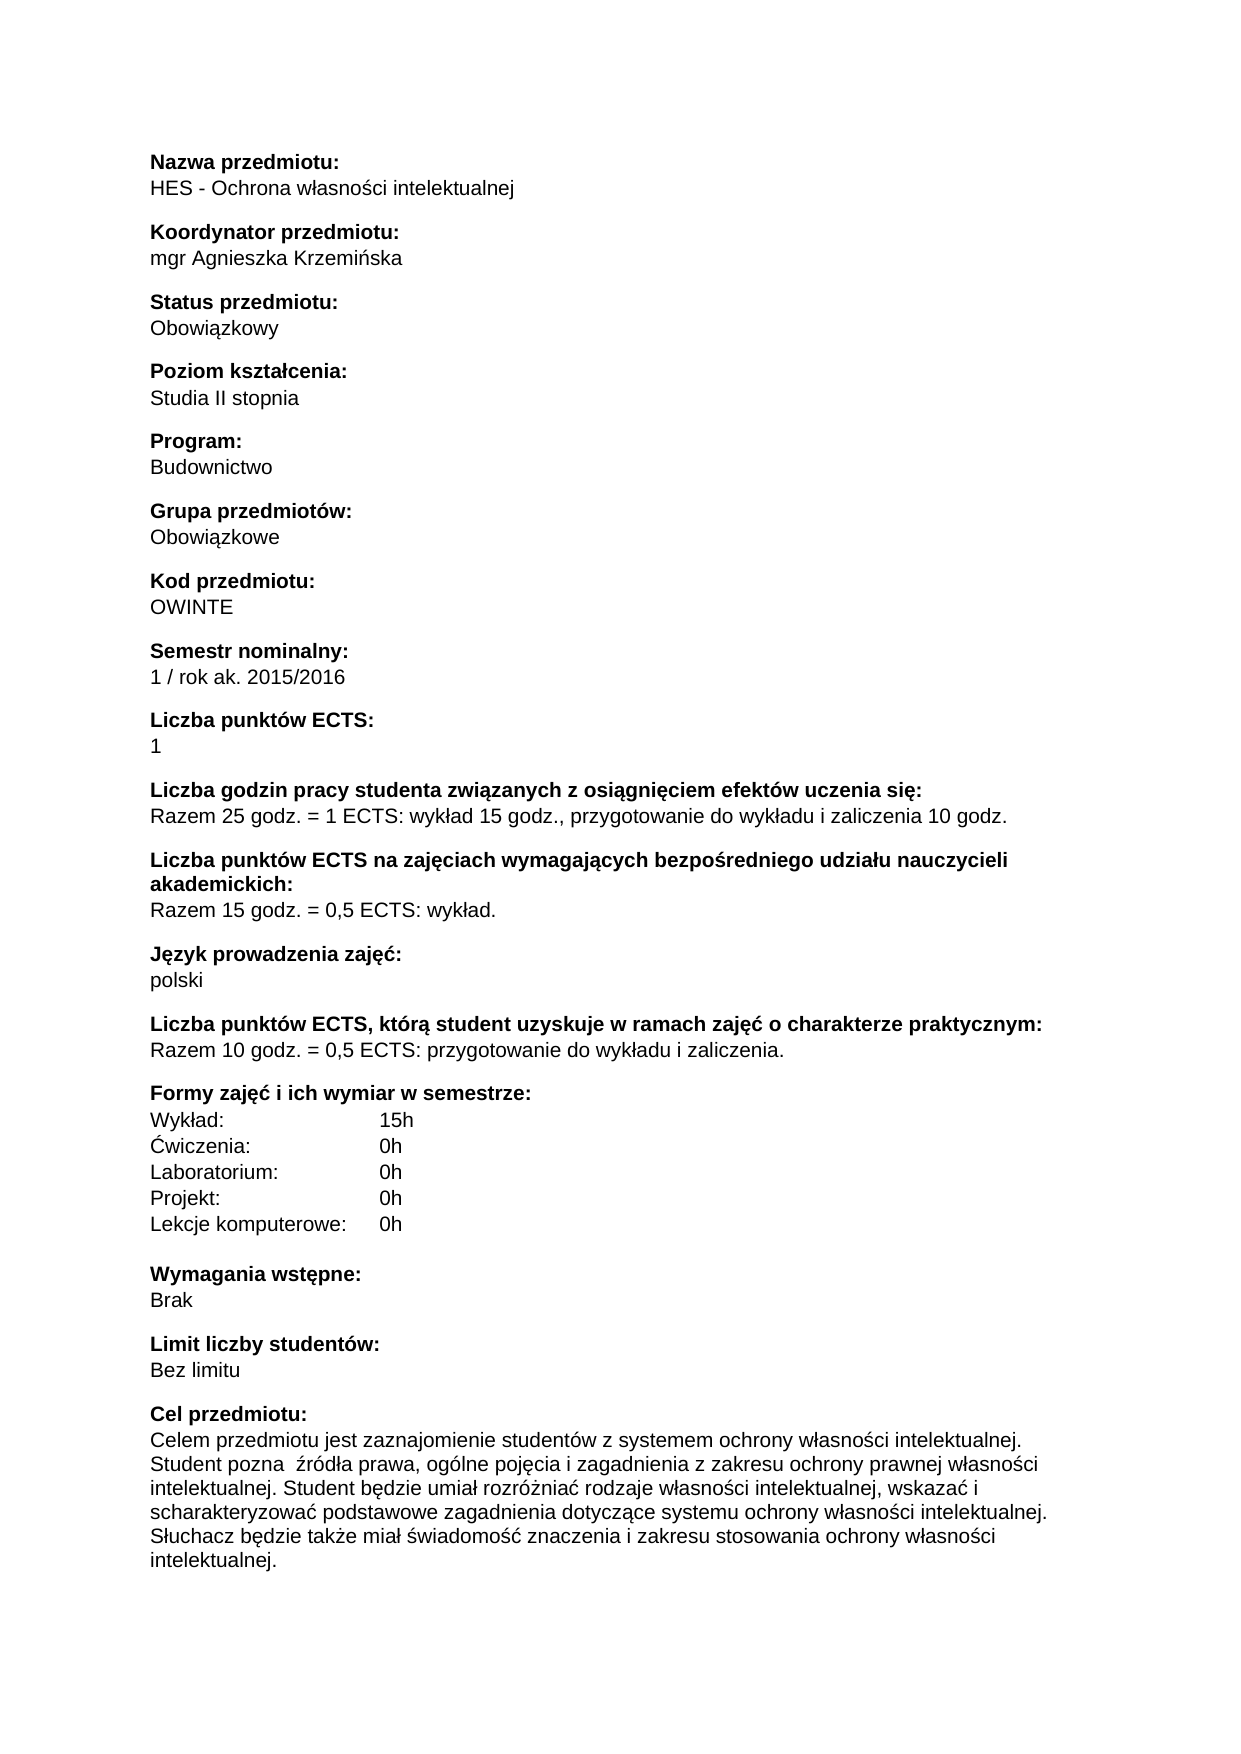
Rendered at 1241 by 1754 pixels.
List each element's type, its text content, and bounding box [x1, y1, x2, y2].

text Liczba godzin pracy studenta związanych z osiągnięciem efektów uczenia się: [150, 778, 1090, 802]
text Razem 15 godz. = 0,5 ECTS: wykład. [150, 898, 1090, 922]
text Liczba punktów ECTS, którą student uzyskuje w ramach zajęć o charakterze praktycznym: [150, 1011, 1090, 1035]
table_header Wykład: [140, 1108, 367, 1132]
text Liczba punktów ECTS: [150, 708, 1090, 732]
table_cell Projekt: [140, 1186, 367, 1210]
table_cell 0h [369, 1184, 597, 1210]
text Brak [150, 1288, 1090, 1312]
table_cell Ćwiczenia: [140, 1134, 367, 1158]
text Bez limitu [150, 1358, 1090, 1382]
text Celem przedmiotu jest zaznajomienie studentów z systemem ochrony własności intelektualnej. Student pozna źródła prawa, ogólne pojęcia i zagadnienia z zakresu ochrony prawnej własności intelektualnej. Student będzie umiał rozróżniać rodzaje własności intelektualnej, wskazać i scharakteryzować podstawowe zagadnienia dotyczące systemu ochrony własności intelektualnej. Słuchacz będzie także miał świadomość znaczenia i zakresu stosowania ochrony własności intelektualnej. [150, 1428, 1090, 1571]
text Status przedmiotu: [150, 289, 1090, 313]
text Studia II stopnia [150, 385, 1090, 409]
text Semestr nominalny: [150, 638, 1090, 662]
text Budownictwo [150, 455, 1090, 479]
text HES - Ochrona własności intelektualnej [150, 176, 1090, 200]
table_header 15h [369, 1108, 597, 1132]
text Liczba punktów ECTS na zajęciach wymagających bezpośredniego udziału nauczycieli akademickich: [150, 848, 1090, 896]
text Język prowadzenia zajęć: [150, 942, 1090, 966]
table_cell Laboratorium: [140, 1160, 367, 1184]
table_cell Lekcje komputerowe: [140, 1212, 367, 1236]
text OWINTE [150, 595, 1090, 619]
text polski [150, 968, 1090, 992]
text Obowiązkowe [150, 525, 1090, 549]
text Nazwa przedmiotu: [150, 150, 1090, 174]
text Koordynator przedmiotu: [150, 220, 1090, 244]
text Razem 10 godz. = 0,5 ECTS: przygotowanie do wykładu i zaliczenia. [150, 1037, 1090, 1061]
text Program: [150, 429, 1090, 453]
text Poziom kształcenia: [150, 359, 1090, 383]
table_cell 0h [369, 1132, 597, 1158]
text 1 [150, 734, 1090, 758]
text 1 / rok ak. 2015/2016 [150, 664, 1090, 688]
text mgr Agnieszka Krzemińska [150, 246, 1090, 270]
text Kod przedmiotu: [150, 569, 1090, 593]
table_cell 0h [369, 1158, 597, 1184]
text Obowiązkowy [150, 316, 1090, 339]
text Cel przedmiotu: [150, 1402, 1090, 1426]
text Razem 25 godz. = 1 ECTS: wykład 15 godz., przygotowanie do wykładu i zaliczenia 10 godz. [150, 804, 1090, 828]
text Wymagania wstępne: [150, 1262, 1090, 1286]
text Formy zajęć i ich wymiar w semestrze: [150, 1081, 1090, 1105]
text Limit liczby studentów: [150, 1332, 1090, 1356]
text Grupa przedmiotów: [150, 499, 1090, 523]
table_cell 0h [369, 1210, 597, 1236]
